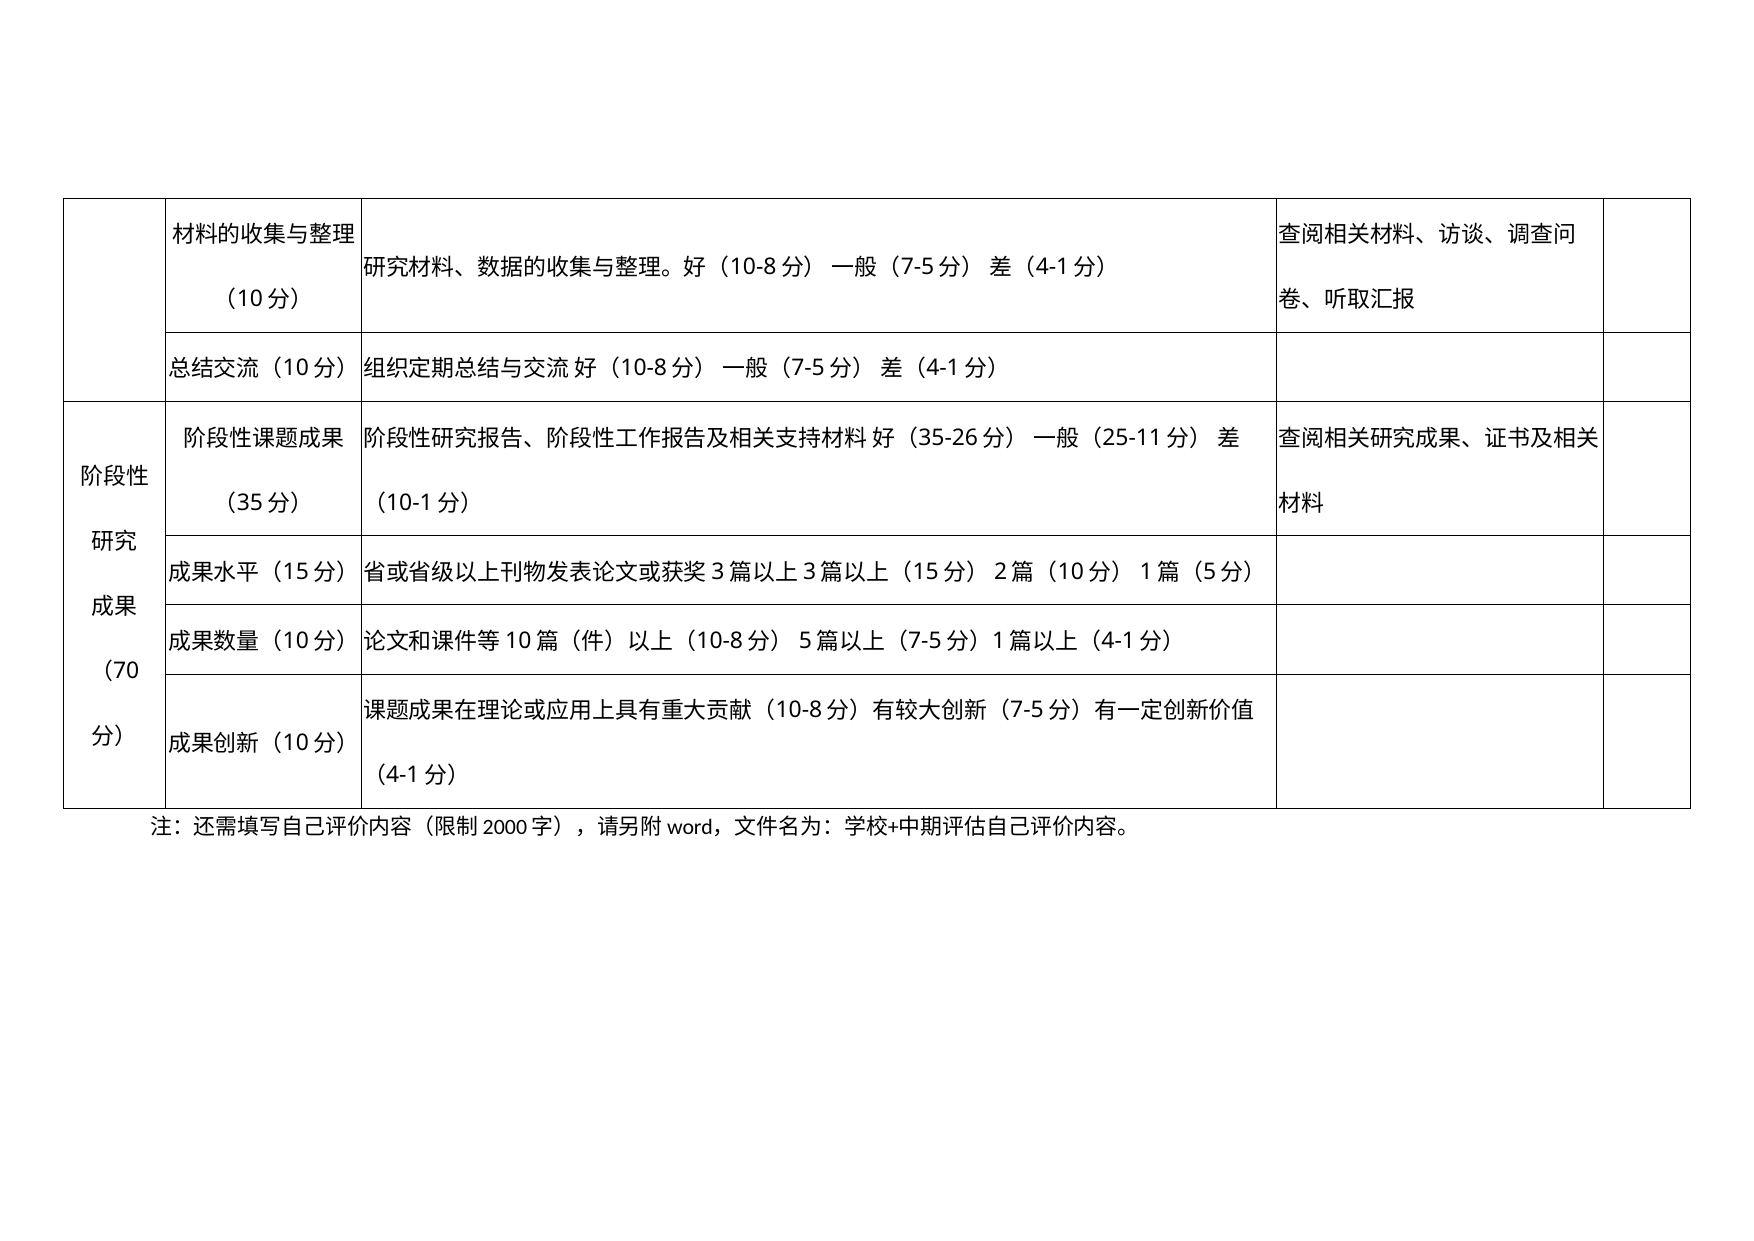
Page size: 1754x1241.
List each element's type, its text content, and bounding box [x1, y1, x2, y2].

table_cell 省或省级以上刊物发表论文或获奖3篇以上 3篇以上（15分） 2篇（10分） 1篇（5分） [362, 536, 1276, 604]
table_cell 查阅相关研究成果、证书及相关材料 [1277, 402, 1603, 535]
table_cell [1604, 605, 1690, 673]
table_cell 材料的收集与整理 （10分） [166, 199, 361, 332]
table_cell 论文和课件等10篇（件）以上（10-8分） 5篇以上（7-5分）1篇以上（4-1分） [362, 605, 1276, 673]
table_cell [1604, 675, 1690, 808]
table_cell 组织定期总结与交流 好（10-8分） 一般（7-5分） 差（4-1分） [362, 333, 1276, 401]
table_cell [1604, 199, 1690, 332]
table_cell [1277, 605, 1603, 673]
table_cell 成果水平（15分） [166, 536, 361, 604]
table_cell [1277, 536, 1603, 604]
table_cell 课题成果在理论或应用上具有重大贡献（10-8分）有较大创新（7-5分）有一定创新价值（4-1分） [362, 675, 1276, 808]
table_cell 成果创新（10分） [166, 675, 361, 808]
table_cell 成果数量（10分） [166, 605, 361, 673]
table_cell 查阅相关材料、访谈、调查问卷、听取汇报 [1277, 199, 1603, 332]
table_cell 总结交流（10分） [166, 333, 361, 401]
table_cell [1604, 402, 1690, 535]
table_cell 阶段性课题成果 （35分） [166, 402, 361, 535]
table_cell [1277, 333, 1603, 401]
table_cell 研究材料、数据的收集与整理。好（10-8分） 一般（7-5分） 差（4-1分） [362, 199, 1276, 332]
table_cell [1277, 675, 1603, 808]
table_cell [1604, 333, 1690, 401]
text 注：还需填写自己评价内容（限制2000字），请另附word，文件名为：学校+中期评估自己评价内容。 [150, 809, 1604, 841]
table_cell 阶段性研究报告、阶段性工作报告及相关支持材料 好（35-26分） 一般（25-11分） 差（10-1分） [362, 402, 1276, 535]
table_cell [1604, 536, 1690, 604]
table_cell 阶段性 研究 成果 （70分） [64, 402, 165, 808]
